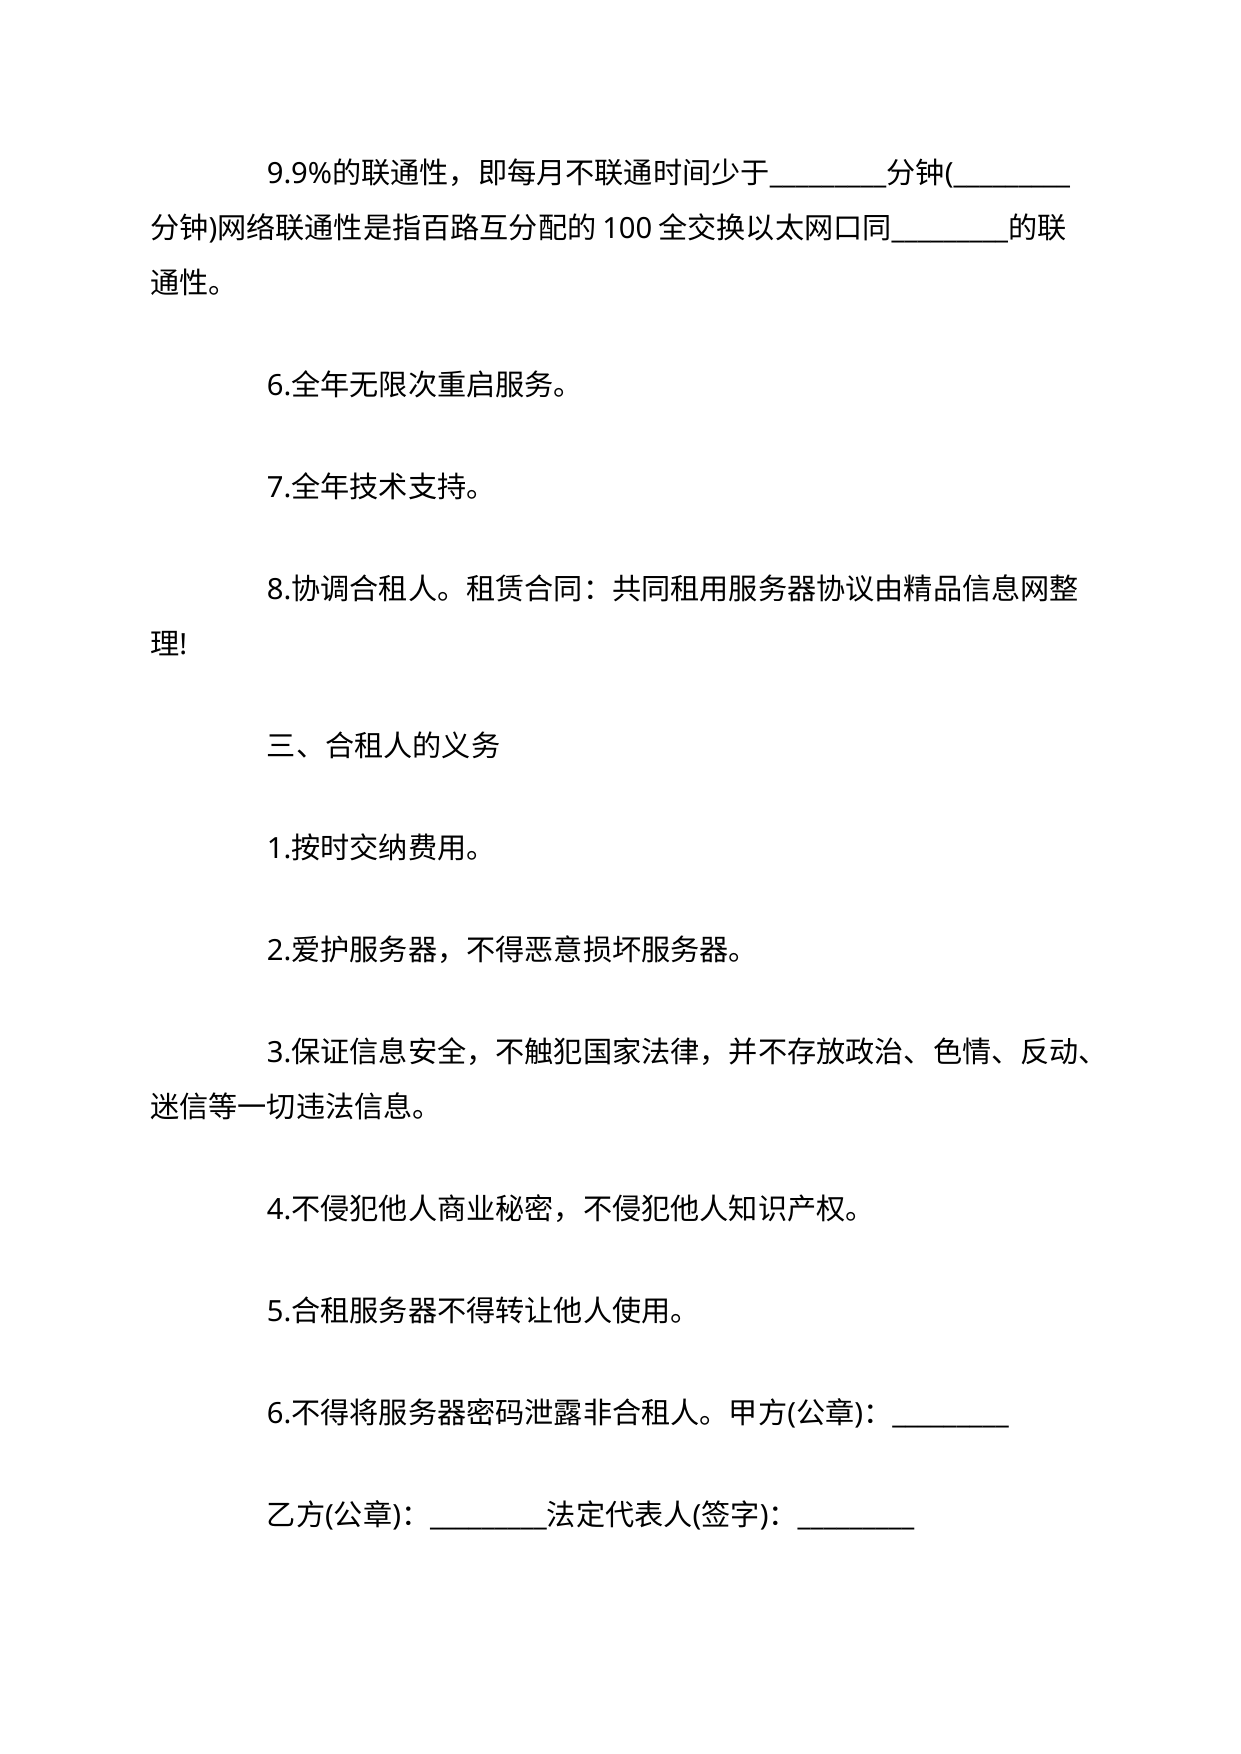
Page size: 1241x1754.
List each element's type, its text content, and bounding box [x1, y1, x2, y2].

text 5.合租服务器不得转让他人使用。 [150, 1287, 1090, 1329]
text 3.保证信息安全，不触犯国家法律，并不存放政治、色情、反动、迷信等一切违法信息。 [150, 1028, 1090, 1126]
text 7.全年技术支持。 [150, 464, 1090, 506]
text 三、合租人的义务 [150, 723, 1090, 765]
text 1.按时交纳费用。 [150, 824, 1090, 867]
text 6.不得将服务器密码泄露非合租人。甲方(公章)：_________ [150, 1389, 1090, 1432]
text 6.全年无限次重启服务。 [150, 362, 1090, 404]
text 4.不侵犯他人商业秘密，不侵犯他人知识产权。 [150, 1185, 1090, 1228]
text 乙方(公章)：_________法定代表人(签字)：_________ [150, 1491, 1090, 1533]
text 2.爱护服务器，不得恶意损坏服务器。 [150, 926, 1090, 969]
text 8.协调合租人。租赁合同：共同租用服务器协议由精品信息网整理! [150, 566, 1090, 663]
text 9.9%的联通性，即每月不联通时间少于_________分钟(_________分钟)网络联通性是指百路互分配的100全交换以太网口同_________的联通性。 [150, 150, 1090, 302]
